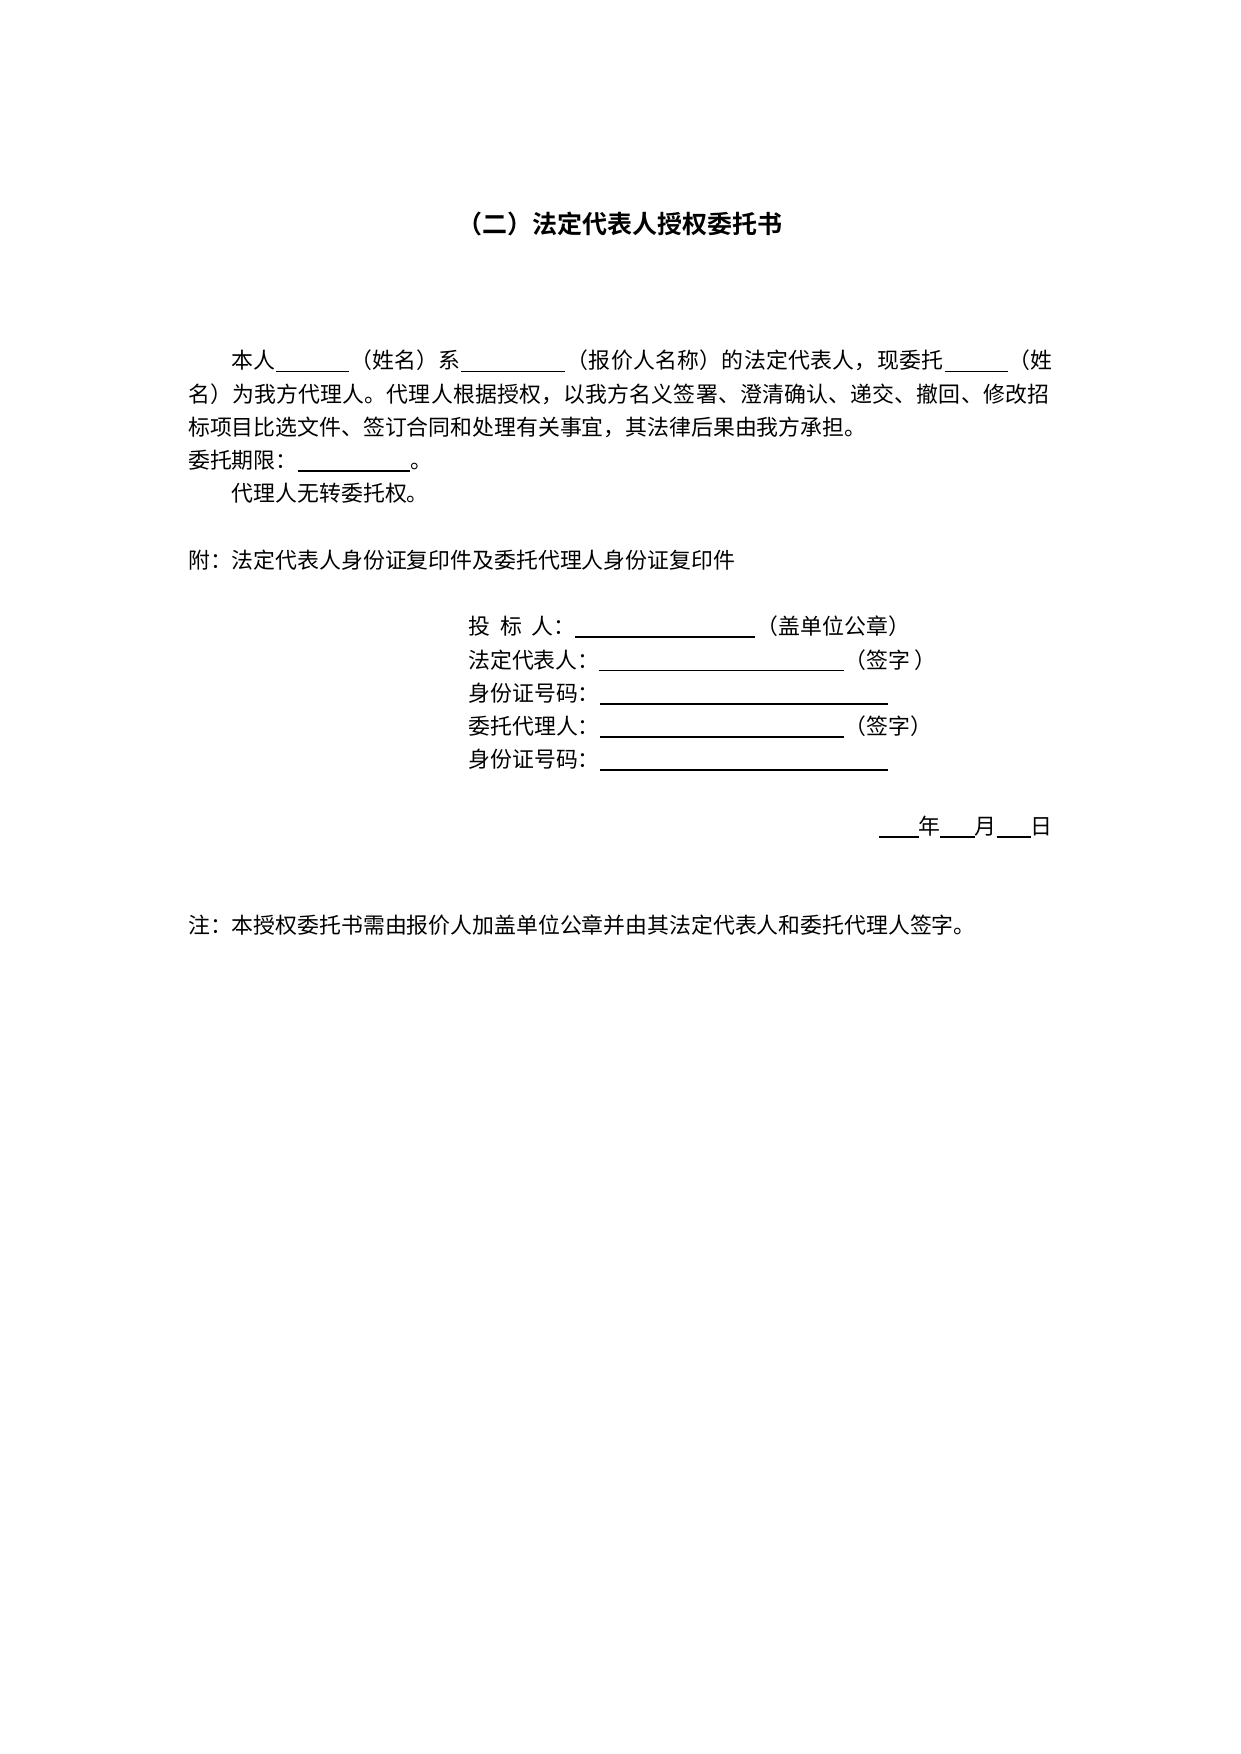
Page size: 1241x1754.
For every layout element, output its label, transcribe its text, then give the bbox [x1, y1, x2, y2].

text 委托期限： 。 [188, 442, 1052, 476]
text 年 月 日 [188, 808, 1052, 841]
subtitle （二）法定代表人授权委托书 [188, 189, 1052, 256]
text 本人 （姓名）系 （报价人名称）的法定代表人，现委托 （姓名）为我方代理人。代理人根据授权，以我方名义签署、澄清确认、递交、撤回、修改招标项目比选文件、签订合同和处理有关事宜，其法律后果由我方承担。 [188, 343, 1052, 442]
text 身份证号码： [188, 675, 1052, 708]
text 代理人无转委托权。 [188, 476, 1052, 509]
text 法定代表人： （签字 ） [188, 642, 1052, 675]
text 身份证号码： [188, 742, 1052, 775]
text 附：法定代表人身份证复印件及委托代理人身份证复印件 [188, 542, 1052, 575]
text 委托代理人： （签字） [188, 708, 1052, 742]
text 注：本授权委托书需由报价人加盖单位公章并由其法定代表人和委托代理人签字。 [188, 908, 1052, 941]
text 投 标 人： （盖单位公章） [188, 609, 1052, 642]
